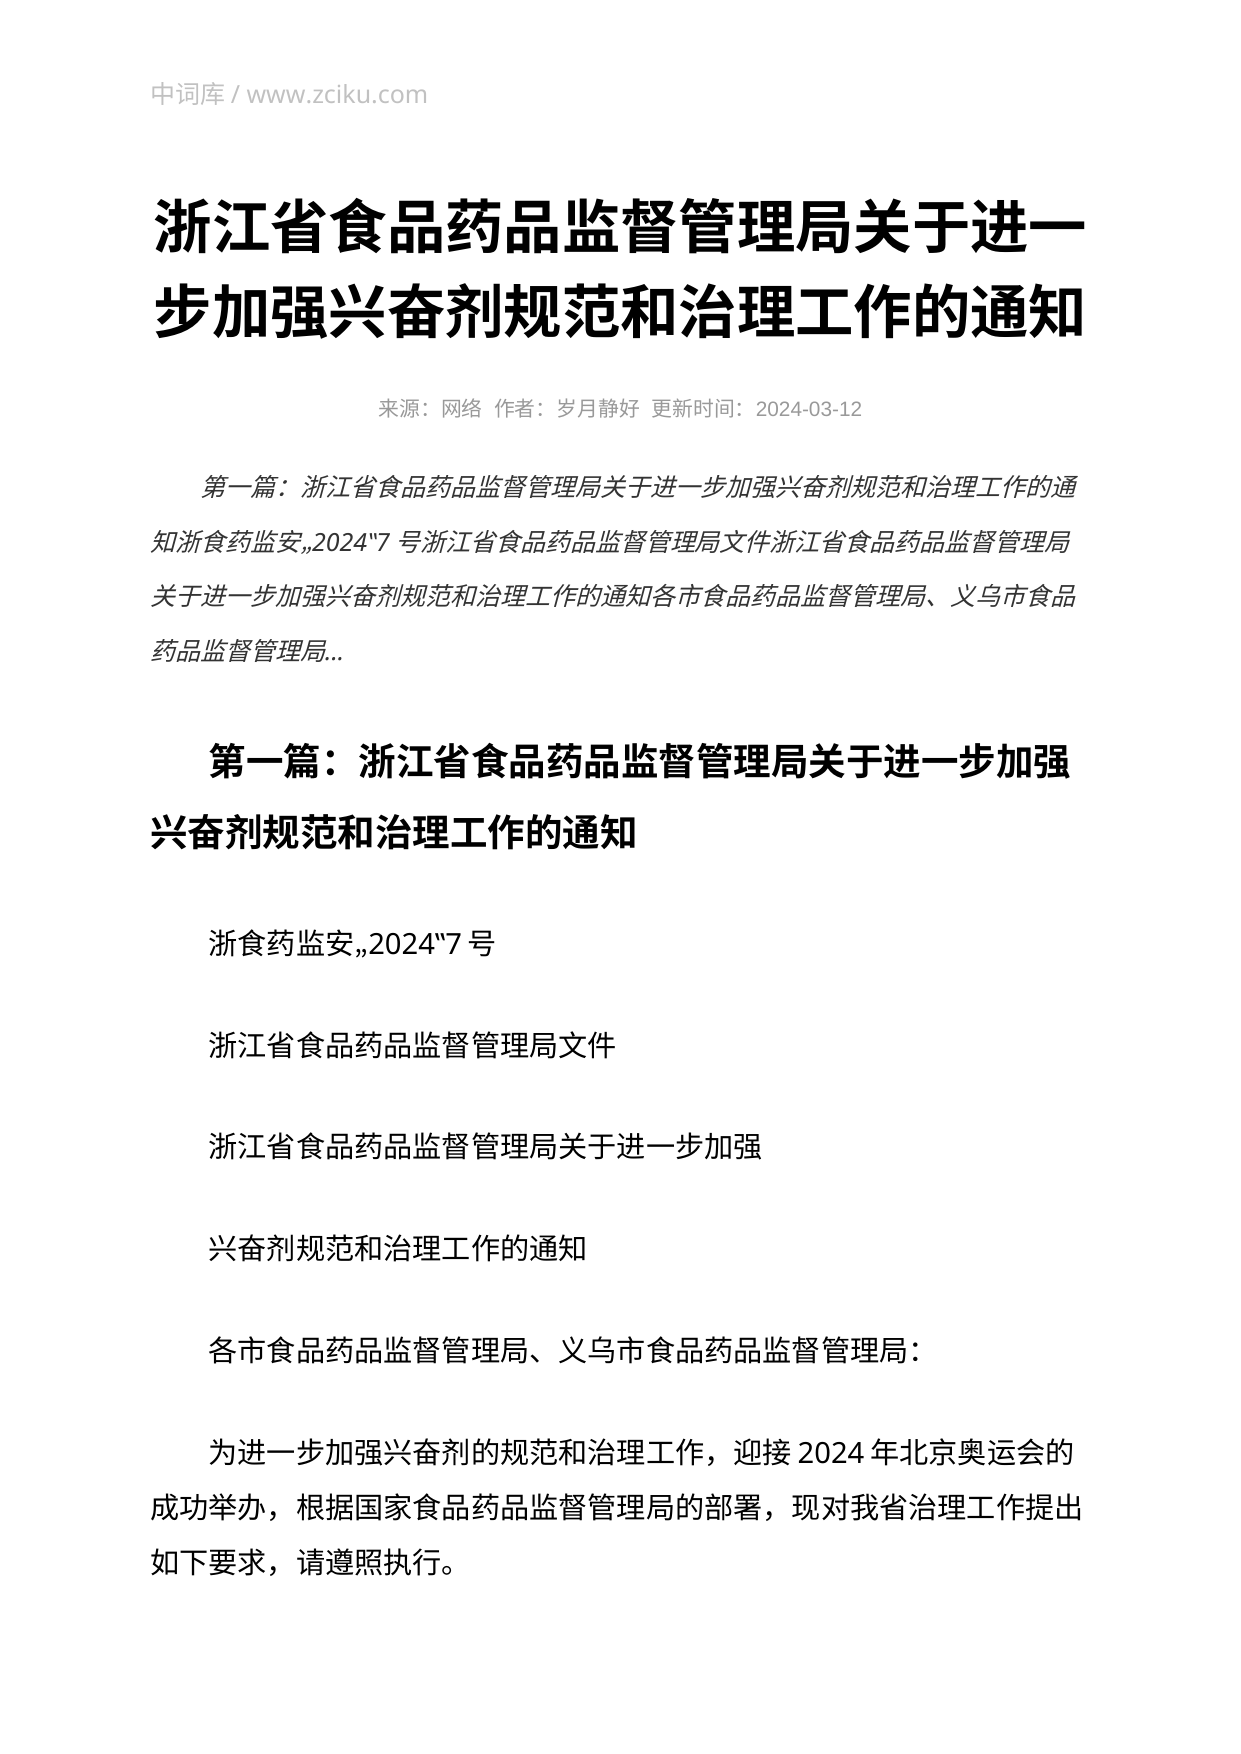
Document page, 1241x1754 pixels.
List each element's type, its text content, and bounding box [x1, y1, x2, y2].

text 第一篇：浙江省食品药品监督管理局关于进一步加强兴奋剂规范和治理工作的通知浙食药监安„2024‟7号浙江省食品药品监督管理局文件浙江省食品药品监督管理局关于进一步加强兴奋剂规范和治理工作的通知各市食品药品监督管理局、义乌市食品药品监督管理局... [150, 468, 1090, 667]
text 兴奋剂规范和治理工作的通知 [150, 1226, 1090, 1268]
text 各市食品药品监督管理局、义乌市食品药品监督管理局： [150, 1327, 1090, 1370]
text 浙食药监安„2024‟7号 [150, 920, 1090, 963]
text 第一篇：浙江省食品药品监督管理局关于进一步加强兴奋剂规范和治理工作的通知 [150, 732, 1090, 857]
subtitle 浙江省食品药品监督管理局关于进一步加强兴奋剂规范和治理工作的通知 [150, 181, 1090, 350]
text 浙江省食品药品监督管理局文件 [150, 1022, 1090, 1064]
text 为进一步加强兴奋剂的规范和治理工作，迎接2024年北京奥运会的成功举办，根据国家食品药品监督管理局的部署，现对我省治理工作提出如下要求，请遵照执行。 [150, 1429, 1090, 1581]
text 来源：网络 作者：岁月静好 更新时间：2024-03-12 [150, 397, 1090, 421]
text 浙江省食品药品监督管理局关于进一步加强 [150, 1124, 1090, 1166]
